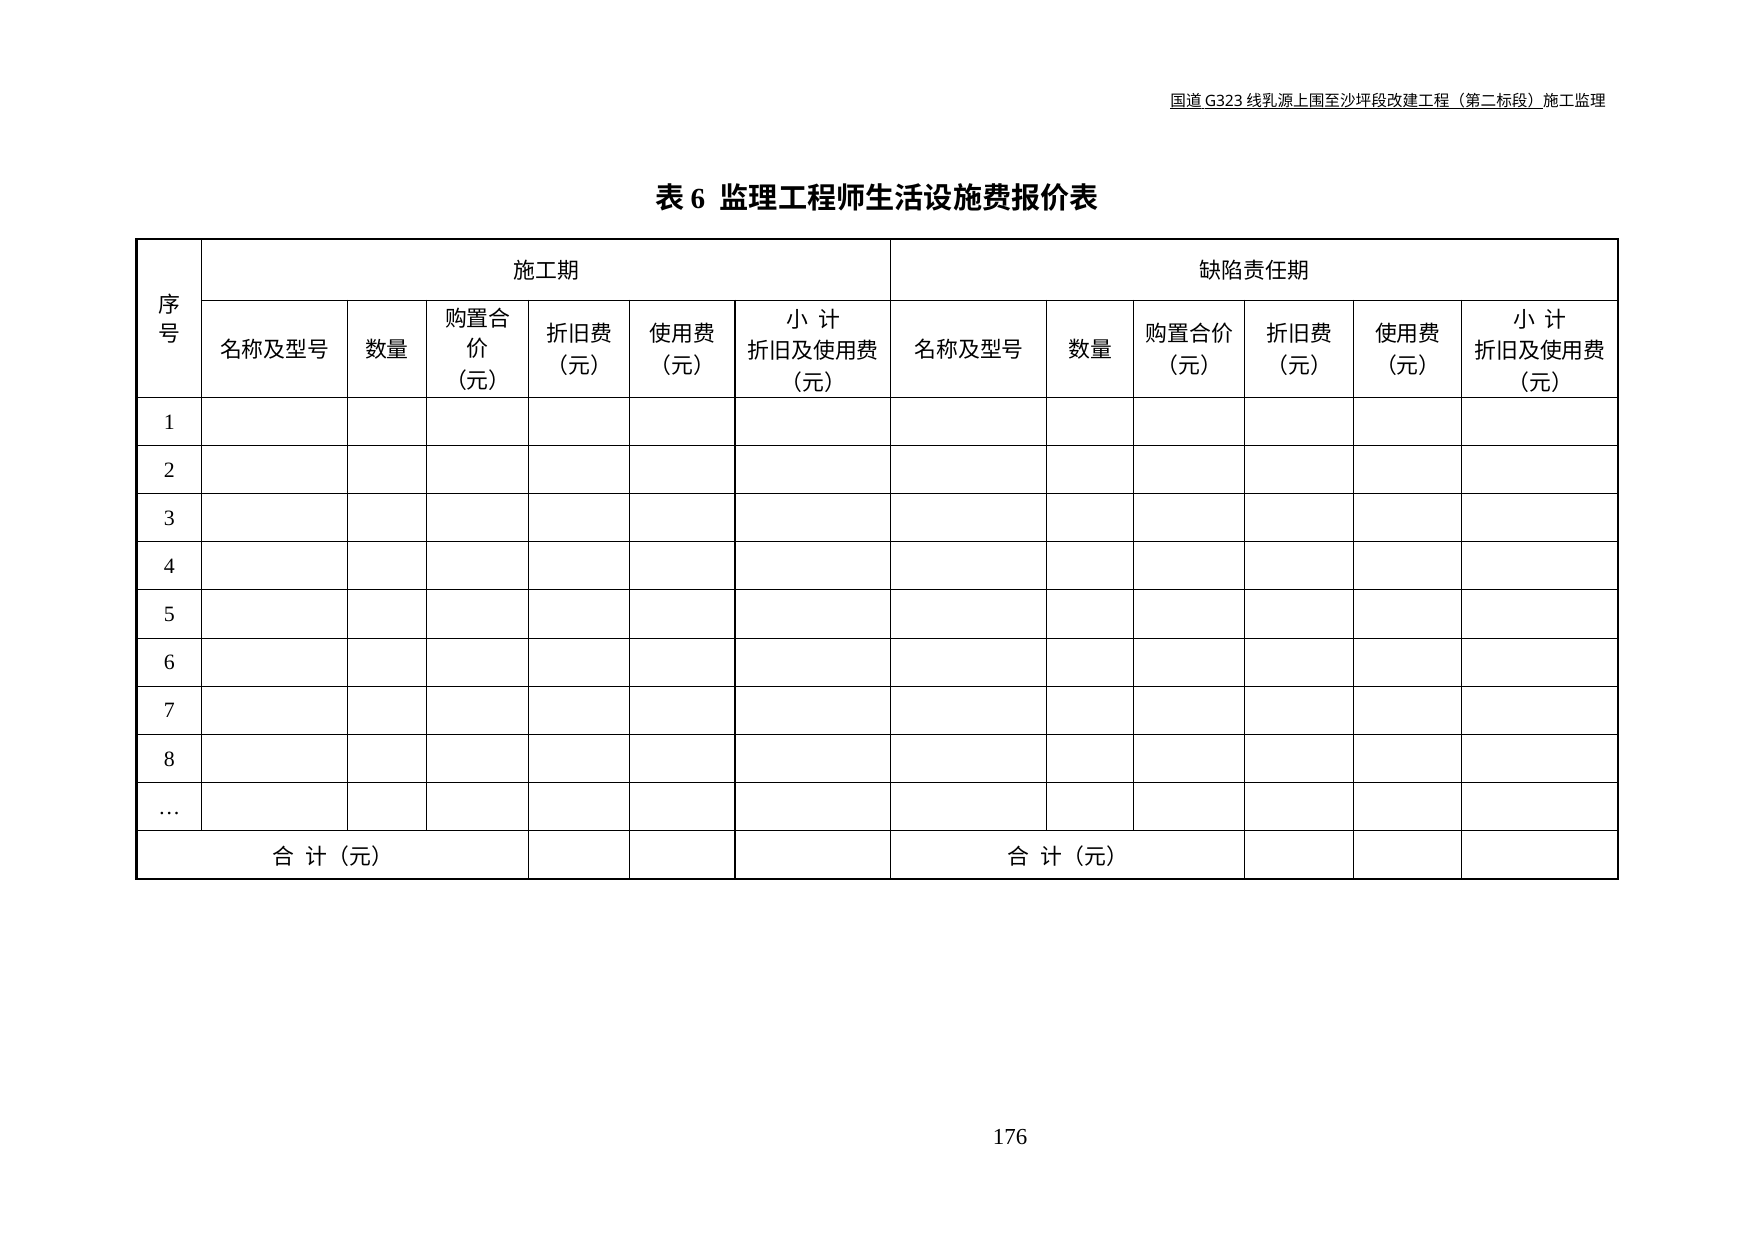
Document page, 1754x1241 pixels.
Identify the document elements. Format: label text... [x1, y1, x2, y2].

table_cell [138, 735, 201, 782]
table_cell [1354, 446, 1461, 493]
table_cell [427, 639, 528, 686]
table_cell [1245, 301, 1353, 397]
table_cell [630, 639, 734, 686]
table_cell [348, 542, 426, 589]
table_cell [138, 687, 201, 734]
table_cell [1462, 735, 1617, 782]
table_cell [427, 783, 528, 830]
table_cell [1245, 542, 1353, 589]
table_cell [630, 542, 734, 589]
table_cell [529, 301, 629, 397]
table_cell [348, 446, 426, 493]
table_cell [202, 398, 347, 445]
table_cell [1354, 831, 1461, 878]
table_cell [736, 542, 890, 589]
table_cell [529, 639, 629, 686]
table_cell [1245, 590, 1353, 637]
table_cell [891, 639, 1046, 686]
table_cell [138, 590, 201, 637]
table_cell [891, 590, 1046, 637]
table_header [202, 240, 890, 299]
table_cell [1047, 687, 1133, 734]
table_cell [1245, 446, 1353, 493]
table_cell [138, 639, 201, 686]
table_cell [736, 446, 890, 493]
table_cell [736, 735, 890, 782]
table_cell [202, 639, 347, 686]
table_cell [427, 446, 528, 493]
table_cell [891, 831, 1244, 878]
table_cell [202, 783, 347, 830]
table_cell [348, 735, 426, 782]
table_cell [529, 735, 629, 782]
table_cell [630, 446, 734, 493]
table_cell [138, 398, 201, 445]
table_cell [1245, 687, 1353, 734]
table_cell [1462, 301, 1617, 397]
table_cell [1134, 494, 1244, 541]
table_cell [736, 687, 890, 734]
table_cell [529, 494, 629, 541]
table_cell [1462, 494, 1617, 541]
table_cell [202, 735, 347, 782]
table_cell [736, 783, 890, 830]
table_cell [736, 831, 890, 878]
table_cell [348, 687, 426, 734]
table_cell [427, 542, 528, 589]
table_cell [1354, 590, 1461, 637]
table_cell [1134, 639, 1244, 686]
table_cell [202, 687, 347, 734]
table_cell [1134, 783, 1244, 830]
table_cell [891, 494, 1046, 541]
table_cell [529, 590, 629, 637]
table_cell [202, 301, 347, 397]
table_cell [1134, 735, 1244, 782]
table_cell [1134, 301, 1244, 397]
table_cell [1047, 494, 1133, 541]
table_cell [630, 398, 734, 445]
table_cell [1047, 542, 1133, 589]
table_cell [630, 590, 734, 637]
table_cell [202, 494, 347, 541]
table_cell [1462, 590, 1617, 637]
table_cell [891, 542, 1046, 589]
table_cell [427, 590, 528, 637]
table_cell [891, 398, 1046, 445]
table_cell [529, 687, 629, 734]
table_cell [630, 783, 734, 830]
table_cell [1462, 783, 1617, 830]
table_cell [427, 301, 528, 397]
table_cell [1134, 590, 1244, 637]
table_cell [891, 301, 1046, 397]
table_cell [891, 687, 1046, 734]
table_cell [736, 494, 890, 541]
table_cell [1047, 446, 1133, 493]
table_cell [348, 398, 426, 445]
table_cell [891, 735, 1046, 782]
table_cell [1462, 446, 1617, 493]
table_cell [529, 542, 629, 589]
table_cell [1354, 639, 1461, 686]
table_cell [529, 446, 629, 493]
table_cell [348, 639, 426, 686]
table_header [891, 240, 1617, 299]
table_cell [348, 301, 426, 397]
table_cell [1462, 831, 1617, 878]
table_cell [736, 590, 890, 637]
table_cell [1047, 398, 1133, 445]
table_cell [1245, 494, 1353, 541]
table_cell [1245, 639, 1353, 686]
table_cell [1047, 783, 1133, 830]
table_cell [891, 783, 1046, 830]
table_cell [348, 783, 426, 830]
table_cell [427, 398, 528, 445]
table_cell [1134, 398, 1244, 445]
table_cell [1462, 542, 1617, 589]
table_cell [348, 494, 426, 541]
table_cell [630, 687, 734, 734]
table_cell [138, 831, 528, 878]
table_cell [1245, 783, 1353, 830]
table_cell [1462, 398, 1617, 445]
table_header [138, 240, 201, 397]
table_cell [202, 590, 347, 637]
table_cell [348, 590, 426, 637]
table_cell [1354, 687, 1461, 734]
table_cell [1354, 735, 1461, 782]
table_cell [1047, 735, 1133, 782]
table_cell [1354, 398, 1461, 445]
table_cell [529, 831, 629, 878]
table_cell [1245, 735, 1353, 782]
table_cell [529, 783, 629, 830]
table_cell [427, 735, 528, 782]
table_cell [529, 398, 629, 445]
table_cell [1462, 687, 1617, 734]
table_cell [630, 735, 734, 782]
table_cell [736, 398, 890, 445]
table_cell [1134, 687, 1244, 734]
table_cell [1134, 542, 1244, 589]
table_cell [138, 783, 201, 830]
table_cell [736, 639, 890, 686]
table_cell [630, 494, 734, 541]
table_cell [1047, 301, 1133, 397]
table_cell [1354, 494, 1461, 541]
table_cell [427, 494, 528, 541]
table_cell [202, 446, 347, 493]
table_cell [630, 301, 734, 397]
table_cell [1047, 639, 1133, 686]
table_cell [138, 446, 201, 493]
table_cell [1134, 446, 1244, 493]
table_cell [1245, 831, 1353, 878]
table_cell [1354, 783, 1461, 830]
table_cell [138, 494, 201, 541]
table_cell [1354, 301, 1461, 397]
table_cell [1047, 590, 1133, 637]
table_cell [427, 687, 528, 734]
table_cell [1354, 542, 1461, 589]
text 表6 监理工程师生活设施费报价表 [148, 175, 1606, 217]
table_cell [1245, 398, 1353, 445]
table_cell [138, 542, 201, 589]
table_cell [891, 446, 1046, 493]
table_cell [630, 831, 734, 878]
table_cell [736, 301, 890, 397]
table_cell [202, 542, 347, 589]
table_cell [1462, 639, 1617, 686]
